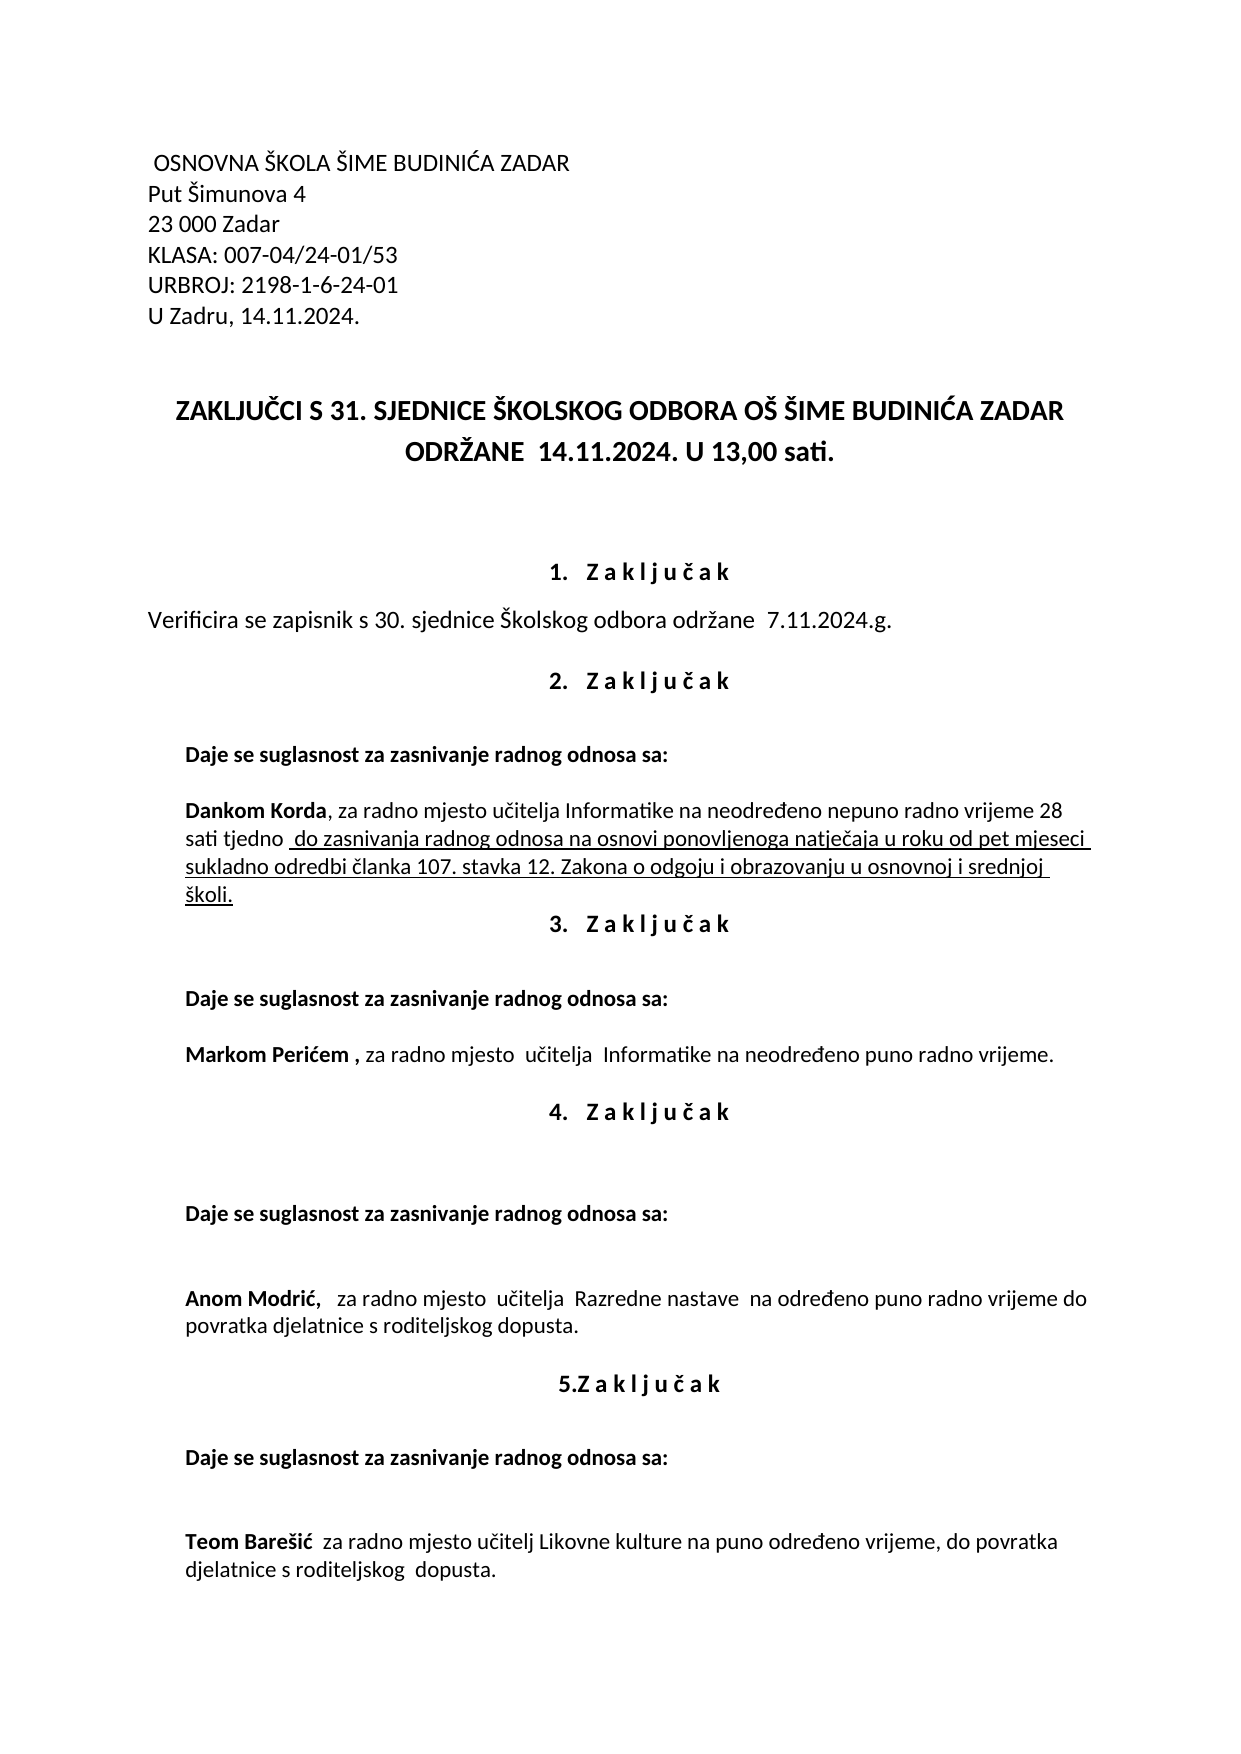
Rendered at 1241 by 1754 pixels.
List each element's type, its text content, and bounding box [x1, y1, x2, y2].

text ZAKLJUČCI S 31. SJEDNICE ŠKOLSKOG ODBORA OŠ ŠIME BUDINIĆA ZADAR ODRŽANE 14.11.2024. U 13,00 sati. [148, 392, 1093, 468]
text Verificira se zapisnik s 30. sjednice Školskog odbora održane 7.11.2024.g. [148, 604, 1093, 634]
text 5.Z a k l j u č a k [185, 1368, 1093, 1398]
text Teom Barešić za radno mjesto učitelj Likovne kulture na puno određeno vrijeme, do povratka djelatnice s roditeljskog dopusta. [185, 1527, 1093, 1583]
text OSNOVNA ŠKOLA ŠIME BUDINIĆA ZADAR [148, 148, 1093, 178]
text 23 000 Zadar [148, 209, 1093, 239]
text Daje se suglasnost za zasnivanje radnog odnosa sa: [185, 1199, 1093, 1228]
text URBROJ: 2198-1-6-24-01 [148, 270, 1093, 300]
text Markom Perićem , za radno mjesto učitelja Informatike na neodređeno puno radno vrijeme. [185, 1040, 1093, 1068]
text KLASA: 007-04/24-01/53 [148, 239, 1093, 270]
text Anom Modrić, za radno mjesto učitelja Razredne nastave na određeno puno radno vrijeme do povratka djelatnice s roditeljskog dopusta. [185, 1284, 1093, 1340]
text Dankom Korda, za radno mjesto učitelja Informatike na neodređeno nepuno radno vrijeme 28 sati tjedno do zasnivanja radnog odnosa na osnovi ponovljenoga natječaja u roku od pet mjeseci sukladno odredbi članka 107. stavka 12. Zakona o odgoju i obrazovanju u osnovnoj i srednjoj školi. [185, 796, 1093, 908]
list Z a k l j u č a k [185, 1096, 1093, 1127]
text Daje se suglasnost za zasnivanje radnog odnosa sa: [185, 740, 1093, 768]
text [185, 1443, 1093, 1471]
list Z a k l j u č a k [185, 908, 1093, 939]
text Put Šimunova 4 [148, 178, 1093, 209]
text Daje se suglasnost za zasnivanje radnog odnosa sa: [185, 984, 1093, 1012]
list Z a k l j u č a k [185, 556, 1093, 587]
list Z a k l j u č a k [185, 665, 1093, 695]
text U Zadru, 14.11.2024. [148, 300, 1093, 331]
